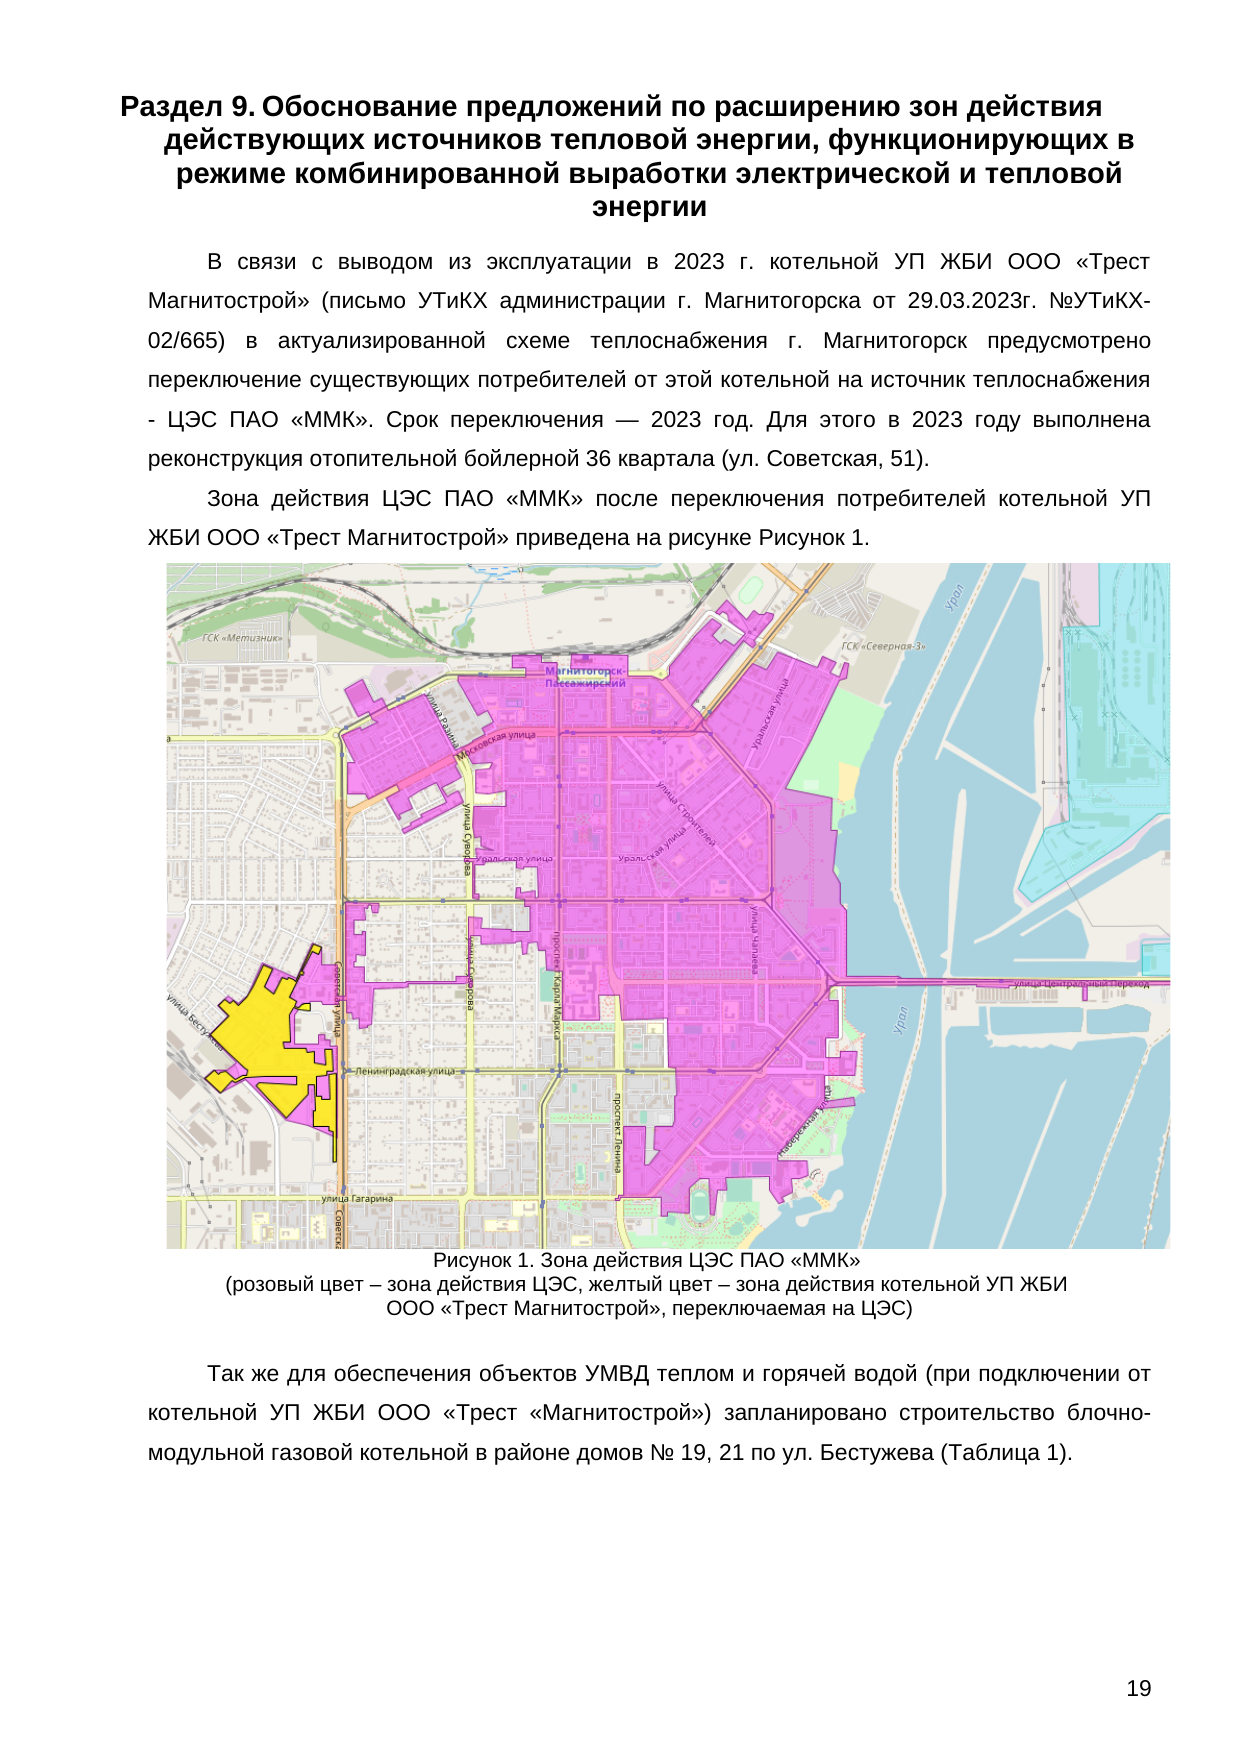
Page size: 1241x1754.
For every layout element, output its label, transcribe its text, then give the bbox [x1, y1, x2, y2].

text Зона действия ЦЭС ПАО «ММК» после переключения потребителей котельной УП ЖБИ ООО «Трест Магнитострой» приведена на рисунке Рисунок 1. [148, 485, 1152, 551]
picture [166, 563, 1171, 1249]
text Рисунок 1. Зона действия ЦЭС ПАО «ММК» (розовый цвет – зона действия ЦЭС, желтый цвет – зона действия котельной УП ЖБИ ООО «Трест Магнитострой», переключаемая на ЦЭС) [148, 1248, 1152, 1320]
subtitle Обоснование предложений по расширению зон действия действующих источников тепловой энергии, функционирующих в режиме комбинированной выработки электрической и тепловой энергии [148, 89, 1152, 223]
text В связи с выводом из эксплуатации в 2023 г. котельной УП ЖБИ ООО «Трест Магнитострой» (письмо УТиКХ администрации г. Магнитогорска от 29.03.2023г. №УТиКХ-02/665) в актуализированной схеме теплоснабжения г. Магнитогорск предусмотрено переключение существующих потребителей от этой котельной на источник теплоснабжения - ЦЭС ПАО «ММК». Срок переключения — 2023 год. Для этого в 2023 году выполнена реконструкция отопительной бойлерной 36 квартала (ул. Советская, 51). [148, 248, 1152, 472]
text Так же для обеспечения объектов УМВД теплом и горячей водой (при подключении от котельной УП ЖБИ ООО «Трест «Магнитострой») запланировано строительство блочно-модульной газовой котельной в районе домов № 19, 21 по ул. Бестужева (Таблица 1). [148, 1359, 1152, 1465]
